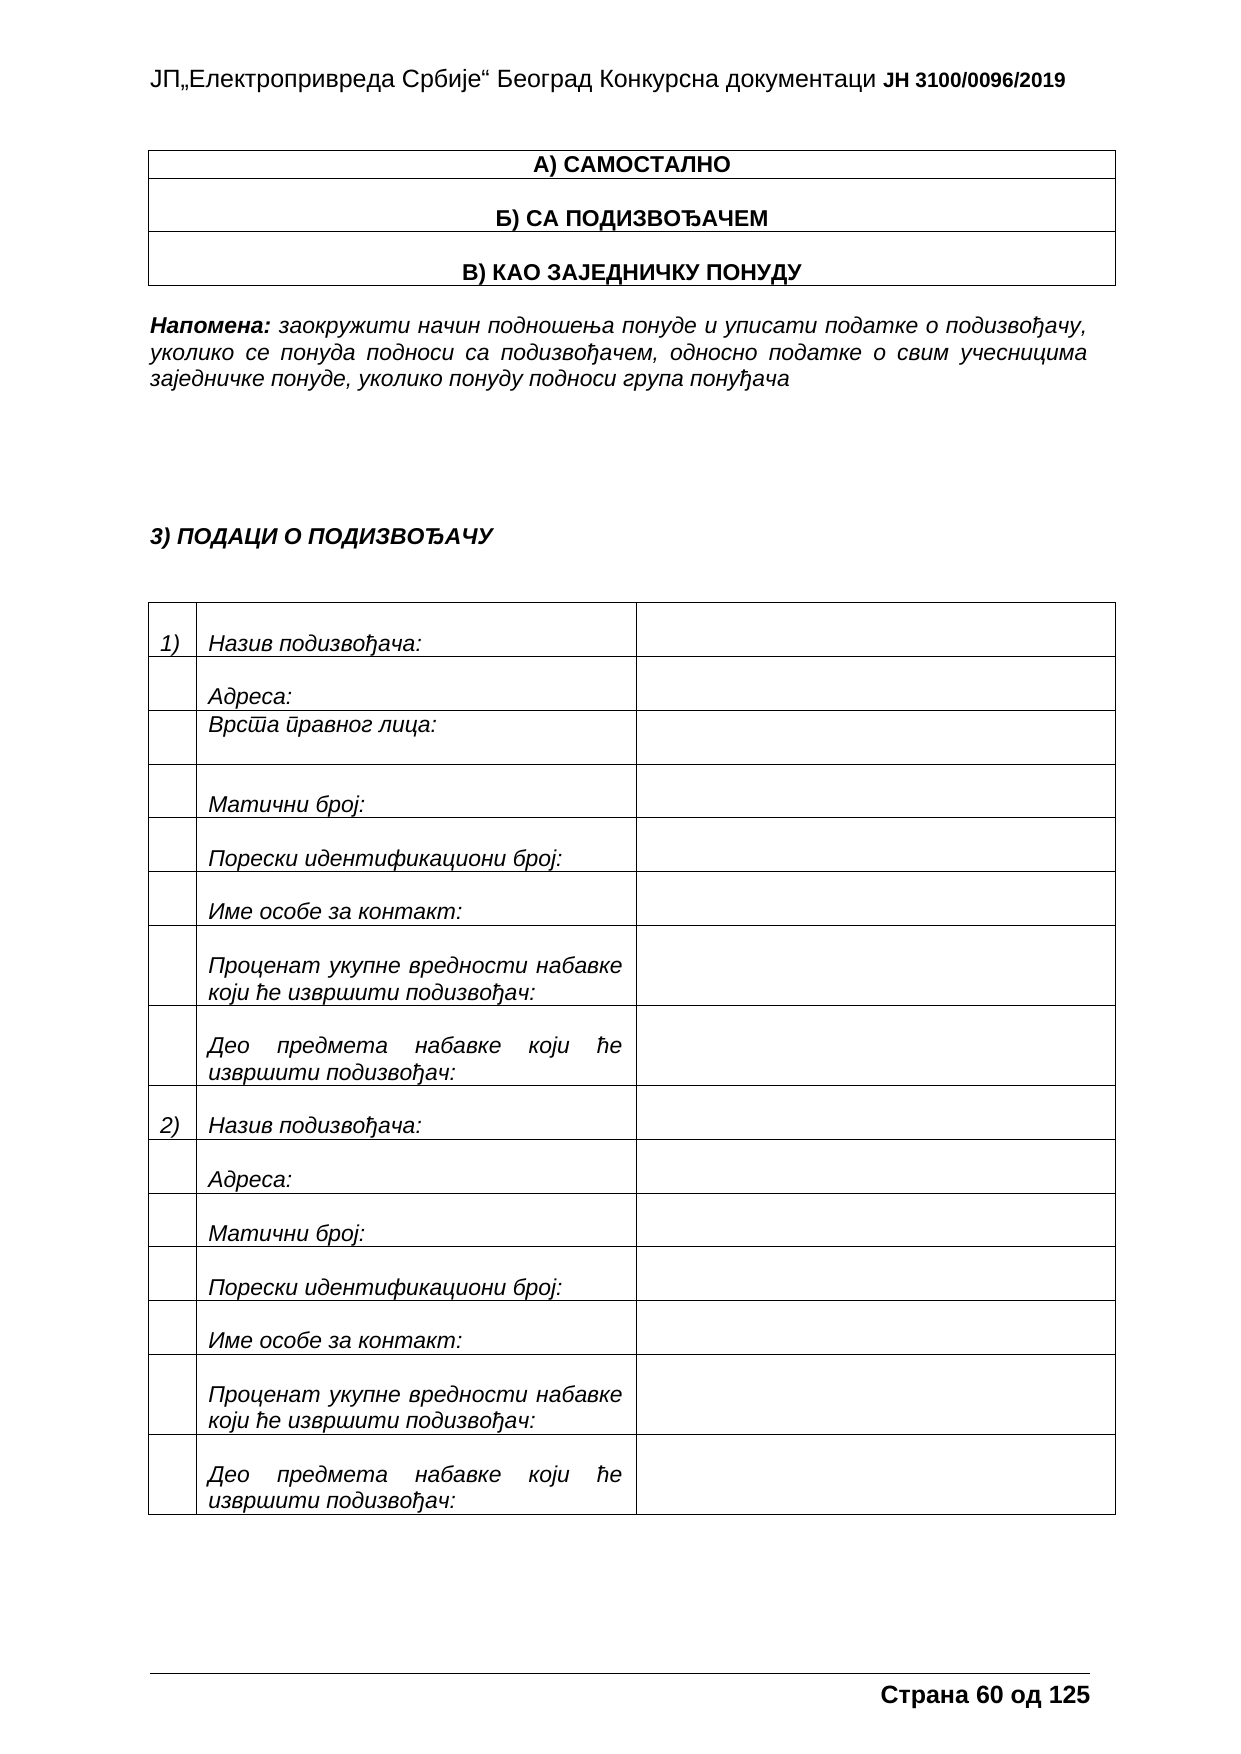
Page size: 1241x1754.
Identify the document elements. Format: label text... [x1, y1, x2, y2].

table_cell [149, 711, 196, 763]
table_cell Проценат укупне вредности набавке који ће извршити подизвођач: [197, 926, 636, 1005]
table_cell Адреса: [197, 1140, 636, 1192]
table_cell Проценат укупне вредности набавке који ће извршити подизвођач: [197, 1355, 636, 1434]
text Напомена: заокружити начин подношења понуде и уписати податке о подизвођачу, уколико се понуда подноси са подизвођачем, односно податке о свим учесницима заједничке понуде, уколико понуду подноси група понуђача [150, 312, 1090, 391]
table_header 1) [149, 603, 196, 656]
table_cell [637, 1355, 1115, 1434]
table_cell Порески идентификациони број: [197, 818, 636, 871]
table_cell [149, 657, 196, 710]
table_cell [637, 1247, 1115, 1300]
table_cell [149, 1355, 196, 1434]
table_cell [149, 1194, 196, 1246]
table_cell Порески идентификациони број: [197, 1247, 636, 1300]
table_cell [149, 1247, 196, 1300]
table_cell Б) СА ПОДИЗВОЂАЧЕМ [149, 179, 1115, 231]
table_cell [149, 1006, 196, 1085]
table_cell [637, 926, 1115, 1005]
table_cell Део предмета набавке који ће извршити подизвођач: [197, 1435, 636, 1514]
table_cell Матични број: [197, 765, 636, 817]
table_cell [149, 926, 196, 1005]
table_header А) САМОСТАЛНО [149, 151, 1115, 177]
table_cell [149, 872, 196, 925]
table_cell [637, 711, 1115, 763]
table_cell Део предмета набавке који ће извршити подизвођач: [197, 1006, 636, 1085]
table_cell [637, 818, 1115, 871]
table_cell [637, 765, 1115, 817]
table_cell [149, 1435, 196, 1514]
table_cell [637, 1301, 1115, 1354]
table_cell [637, 1006, 1115, 1085]
table_cell Име особе за контакт: [197, 1301, 636, 1354]
table_header Назив подизвођача: [197, 603, 636, 656]
table_cell Врста правног лица: [197, 711, 636, 763]
table_cell [637, 657, 1115, 710]
table_cell Име особе за контакт: [197, 872, 636, 925]
table_cell [637, 1086, 1115, 1139]
table_cell [637, 1435, 1115, 1514]
table_cell [149, 818, 196, 871]
table_cell [149, 1301, 196, 1354]
table_cell [637, 1140, 1115, 1192]
table_cell [149, 1140, 196, 1192]
table_cell [637, 872, 1115, 925]
table_cell Матични број: [197, 1194, 636, 1246]
table_cell [637, 1194, 1115, 1246]
table_cell [149, 765, 196, 817]
table_header [637, 603, 1115, 656]
text 3) ПОДАЦИ О ПОДИЗВОЂАЧУ [150, 523, 1090, 549]
table_cell 2) [149, 1086, 196, 1139]
table_cell Назив подизвођача: [197, 1086, 636, 1139]
table_cell Адреса: [197, 657, 636, 710]
table_cell В) КАО ЗАЈЕДНИЧКУ ПОНУДУ [149, 232, 1115, 285]
